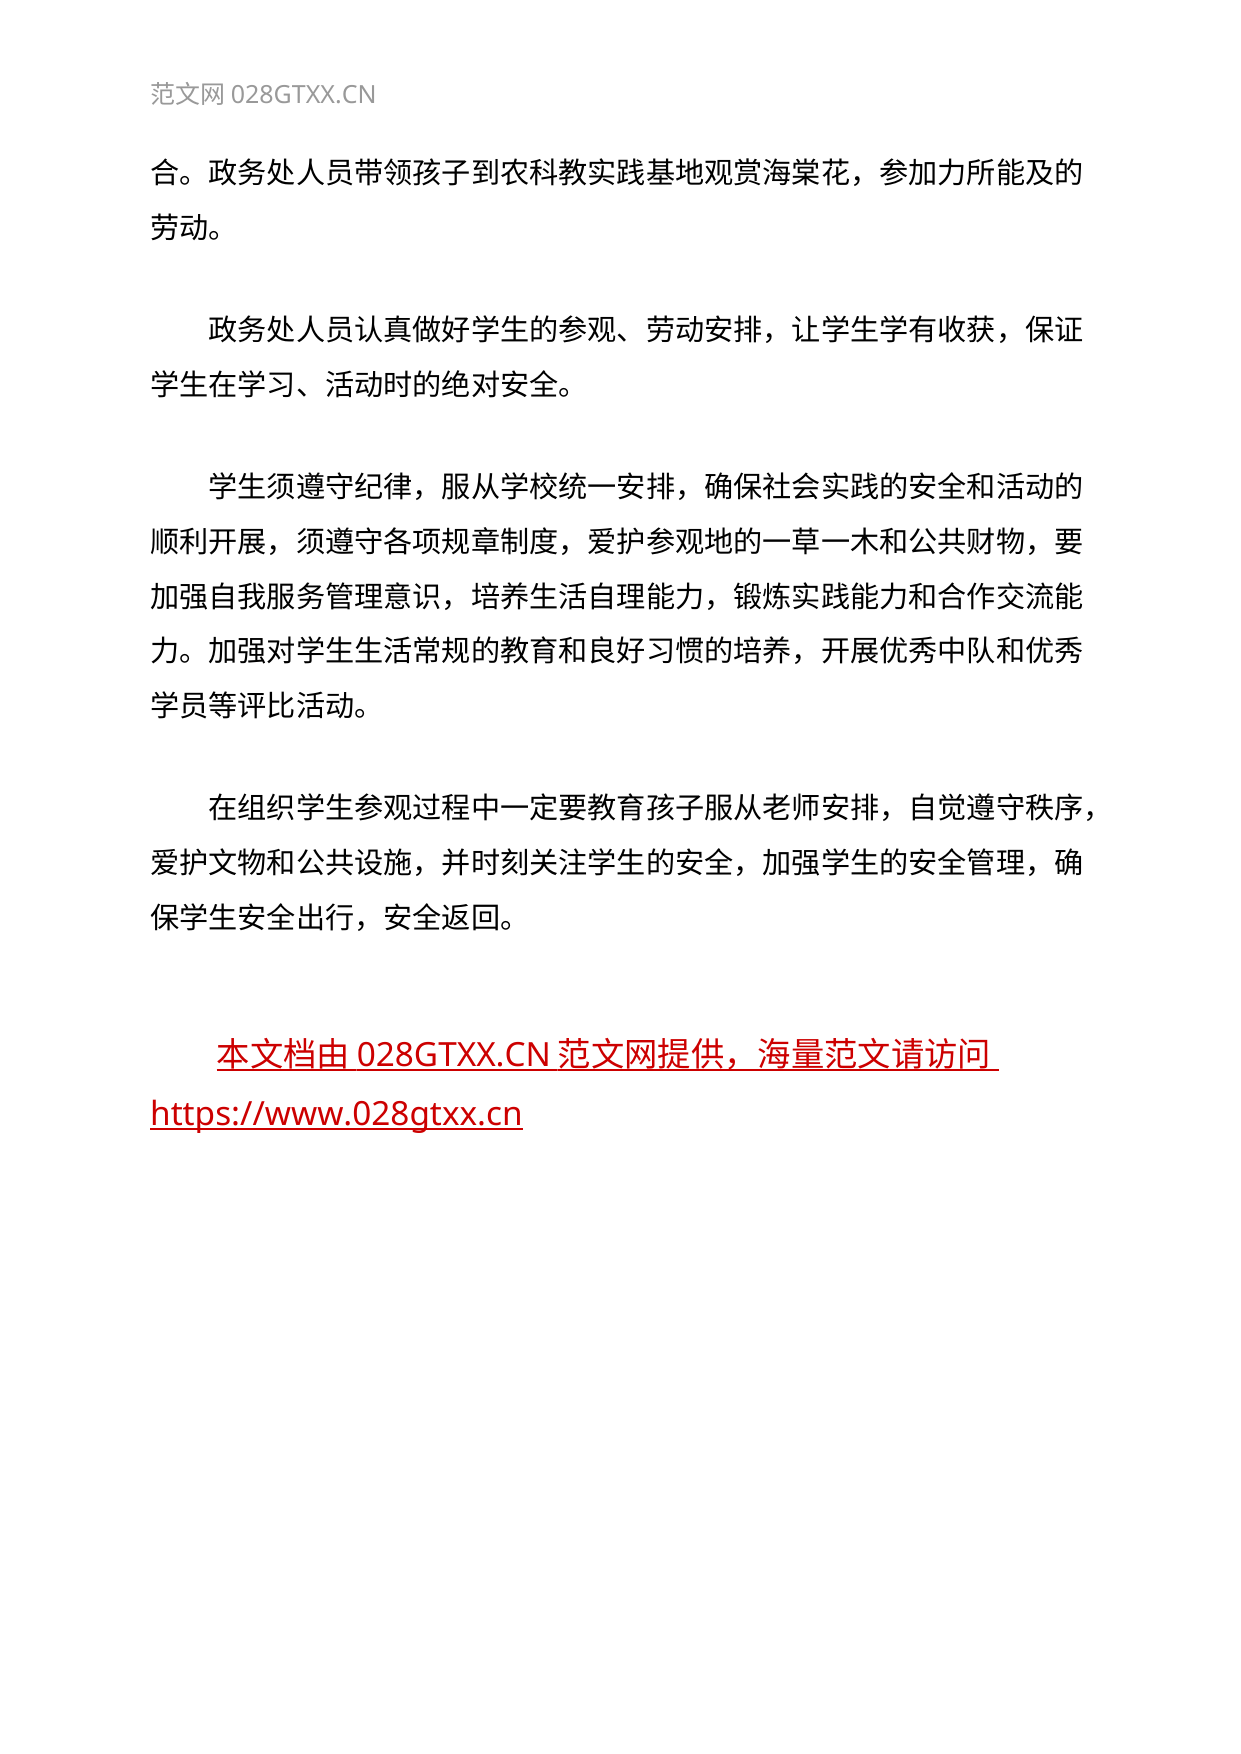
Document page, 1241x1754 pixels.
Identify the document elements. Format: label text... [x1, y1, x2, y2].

text 政务处人员认真做好学生的参观、劳动安排，让学生学有收获，保证学生在学习、活动时的绝对安全。 [150, 307, 1090, 404]
text 学生须遵守纪律，服从学校统一安排，确保社会实践的安全和活动的顺利开展，须遵守各项规章制度，爱护参观地的一草一木和公共财物，要加强自我服务管理意识，培养生活自理能力，锻炼实践能力和合作交流能力。加强对学生生活常规的教育和良好习惯的培养，开展优秀中队和优秀学员等评比活动。 [150, 463, 1090, 725]
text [150, 150, 1090, 247]
text 本文档由028GTXX.CN范文网提供，海量范文请访问 https://www.028gtxx.cn [150, 1027, 1090, 1135]
text 在组织学生参观过程中一定要教育孩子服从老师安排，自觉遵守秩序，爱护文物和公共设施，并时刻关注学生的安全，加强学生的安全管理，确保学生安全出行，安全返回。 [150, 785, 1090, 937]
